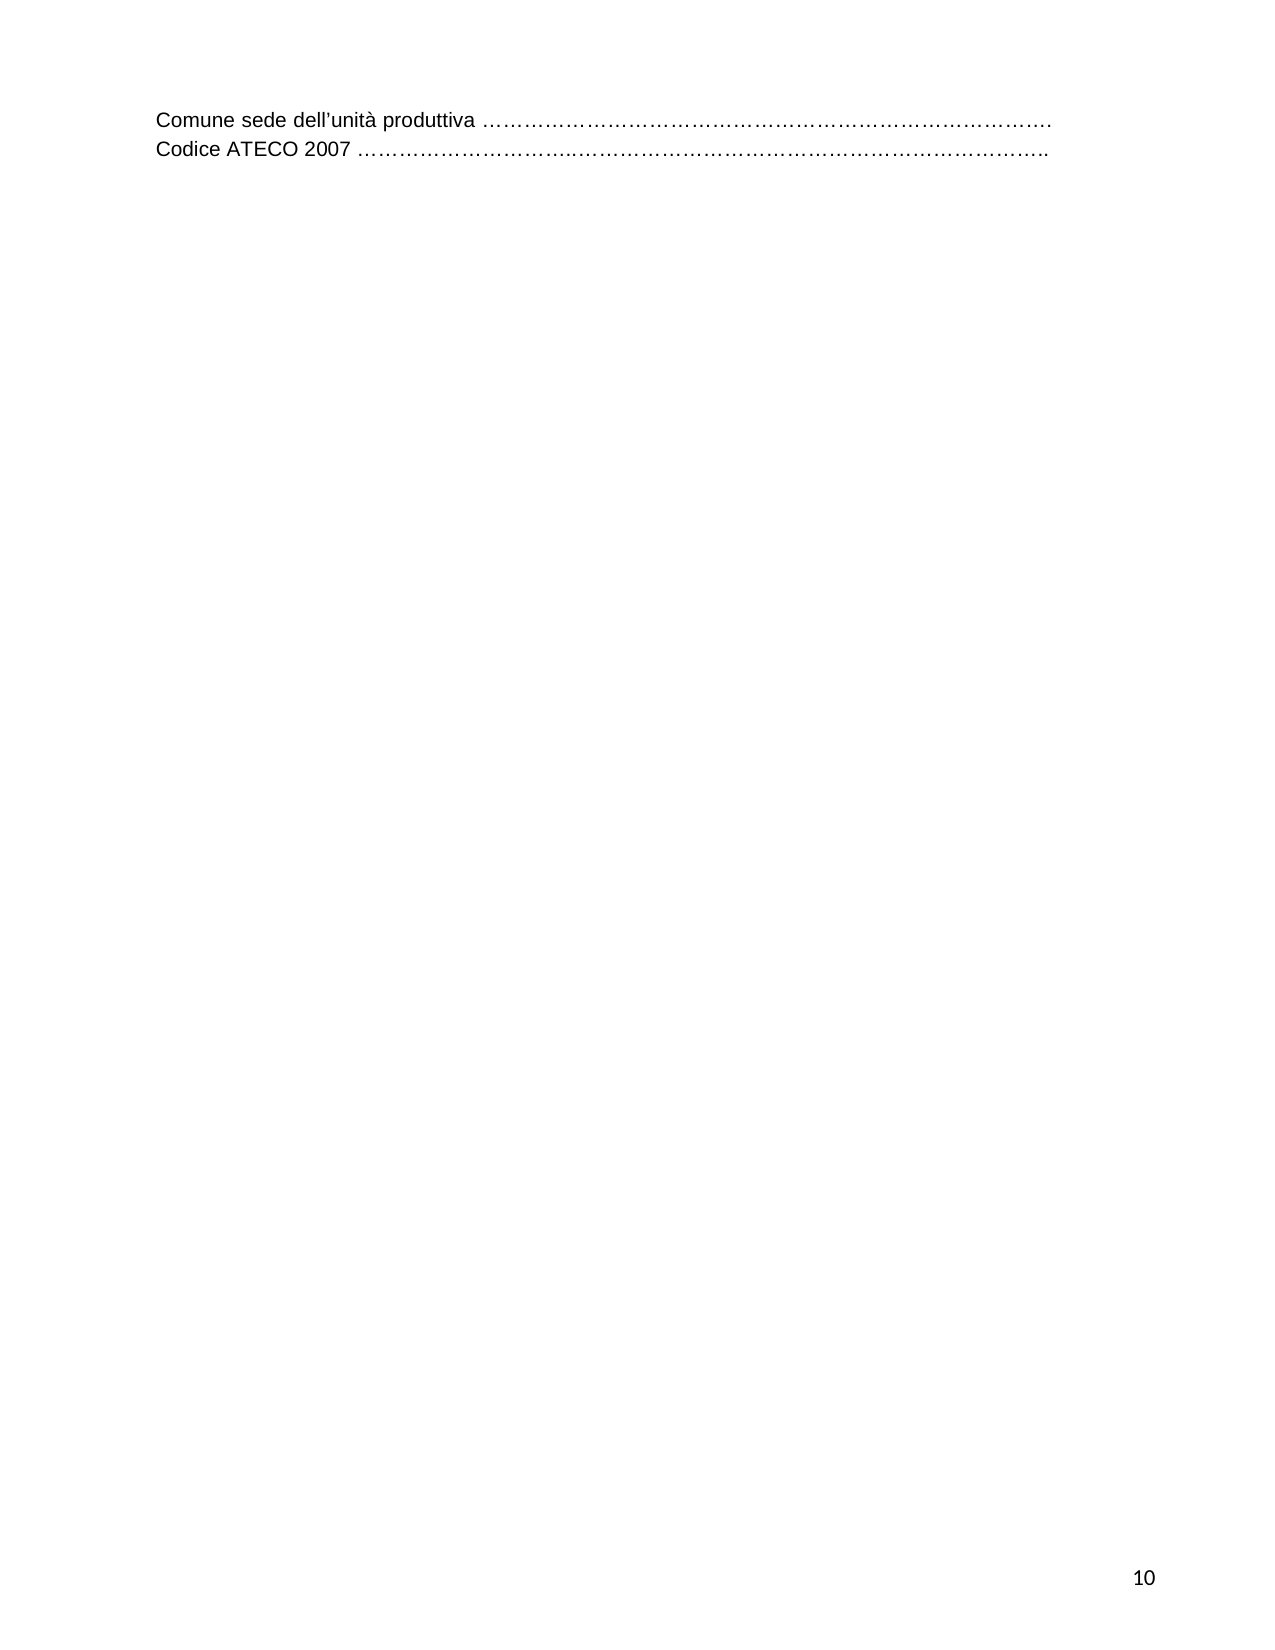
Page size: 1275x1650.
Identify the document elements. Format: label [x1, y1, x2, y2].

text [156, 108, 1052, 160]
